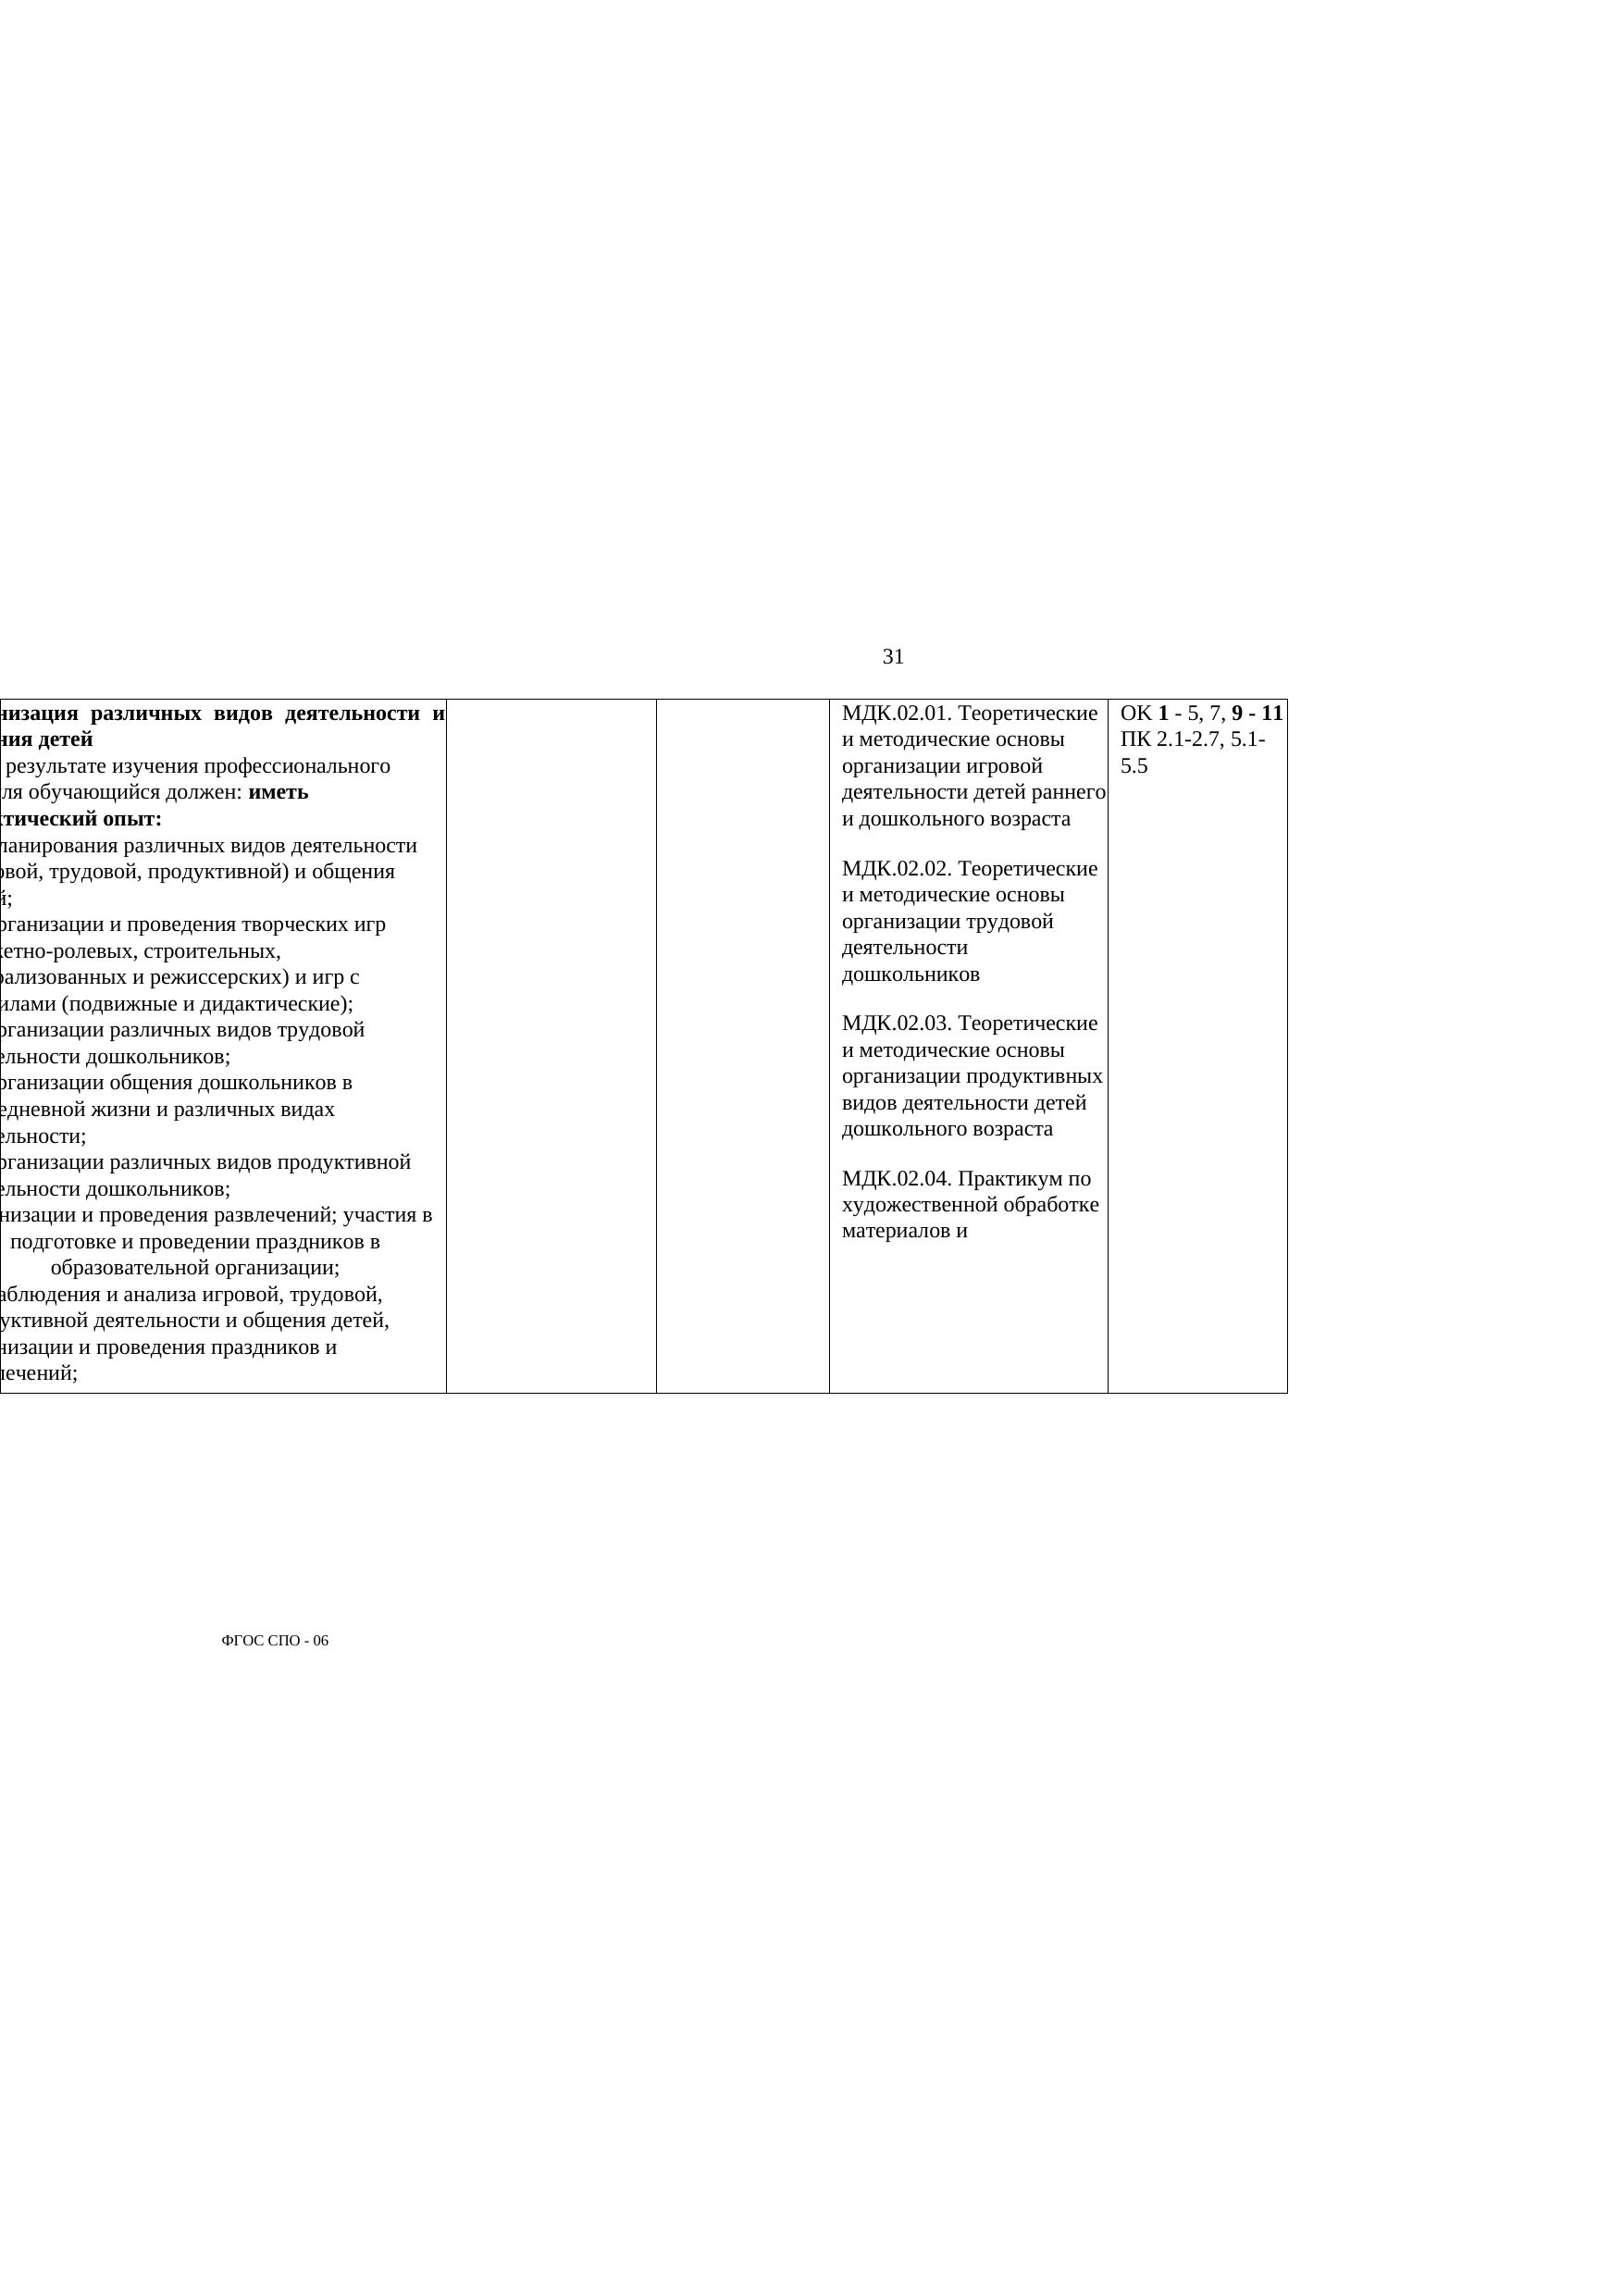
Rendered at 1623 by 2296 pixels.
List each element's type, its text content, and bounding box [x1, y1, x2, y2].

table_cell [657, 700, 829, 1392]
table_cell МДК.02.01. Теоретические и методические основы организации игровой деятельности детей раннего и дошкольного возраста МДК.02.02. Теоретические и методические основы организации трудовой деятельности дошкольников МДК.02.03. Теоретические и методические основы организации продуктивных видов деятельности детей дошкольного возраста МДК.02.04. Практикум по художественной обработке материалов и [830, 700, 1108, 1392]
table_cell [447, 700, 656, 1392]
table_cell OK 1 - 5, 7, 9 - 11 ПК 2.1-2.7, 5.1-5.5 [1109, 700, 1287, 1392]
table_cell Организация различных видов деятельности и общения детей В результате изучения профессионального модуля обучающийся должен: иметь практический опыт: планирования различных видов деятельности (игровой, трудовой, продуктивной) и общения детей; организации и проведения творческих игр (сюжетно-ролевых, строительных, театрализованных и режиссерских) и игр с правилами (подвижные и дидактические); организации различных видов трудовой деятельности дошкольников; организации общения дошкольников в повседневной жизни и различных видах деятельности; организации различных видов продуктивной деятельности дошкольников; организации и проведения развлечений; участия в подготовке и проведении праздников в образовательной организации; наблюдения и анализа игровой, трудовой, продуктивной деятельности и общения детей, организации и проведения праздников и развлечений; [1, 700, 446, 1392]
